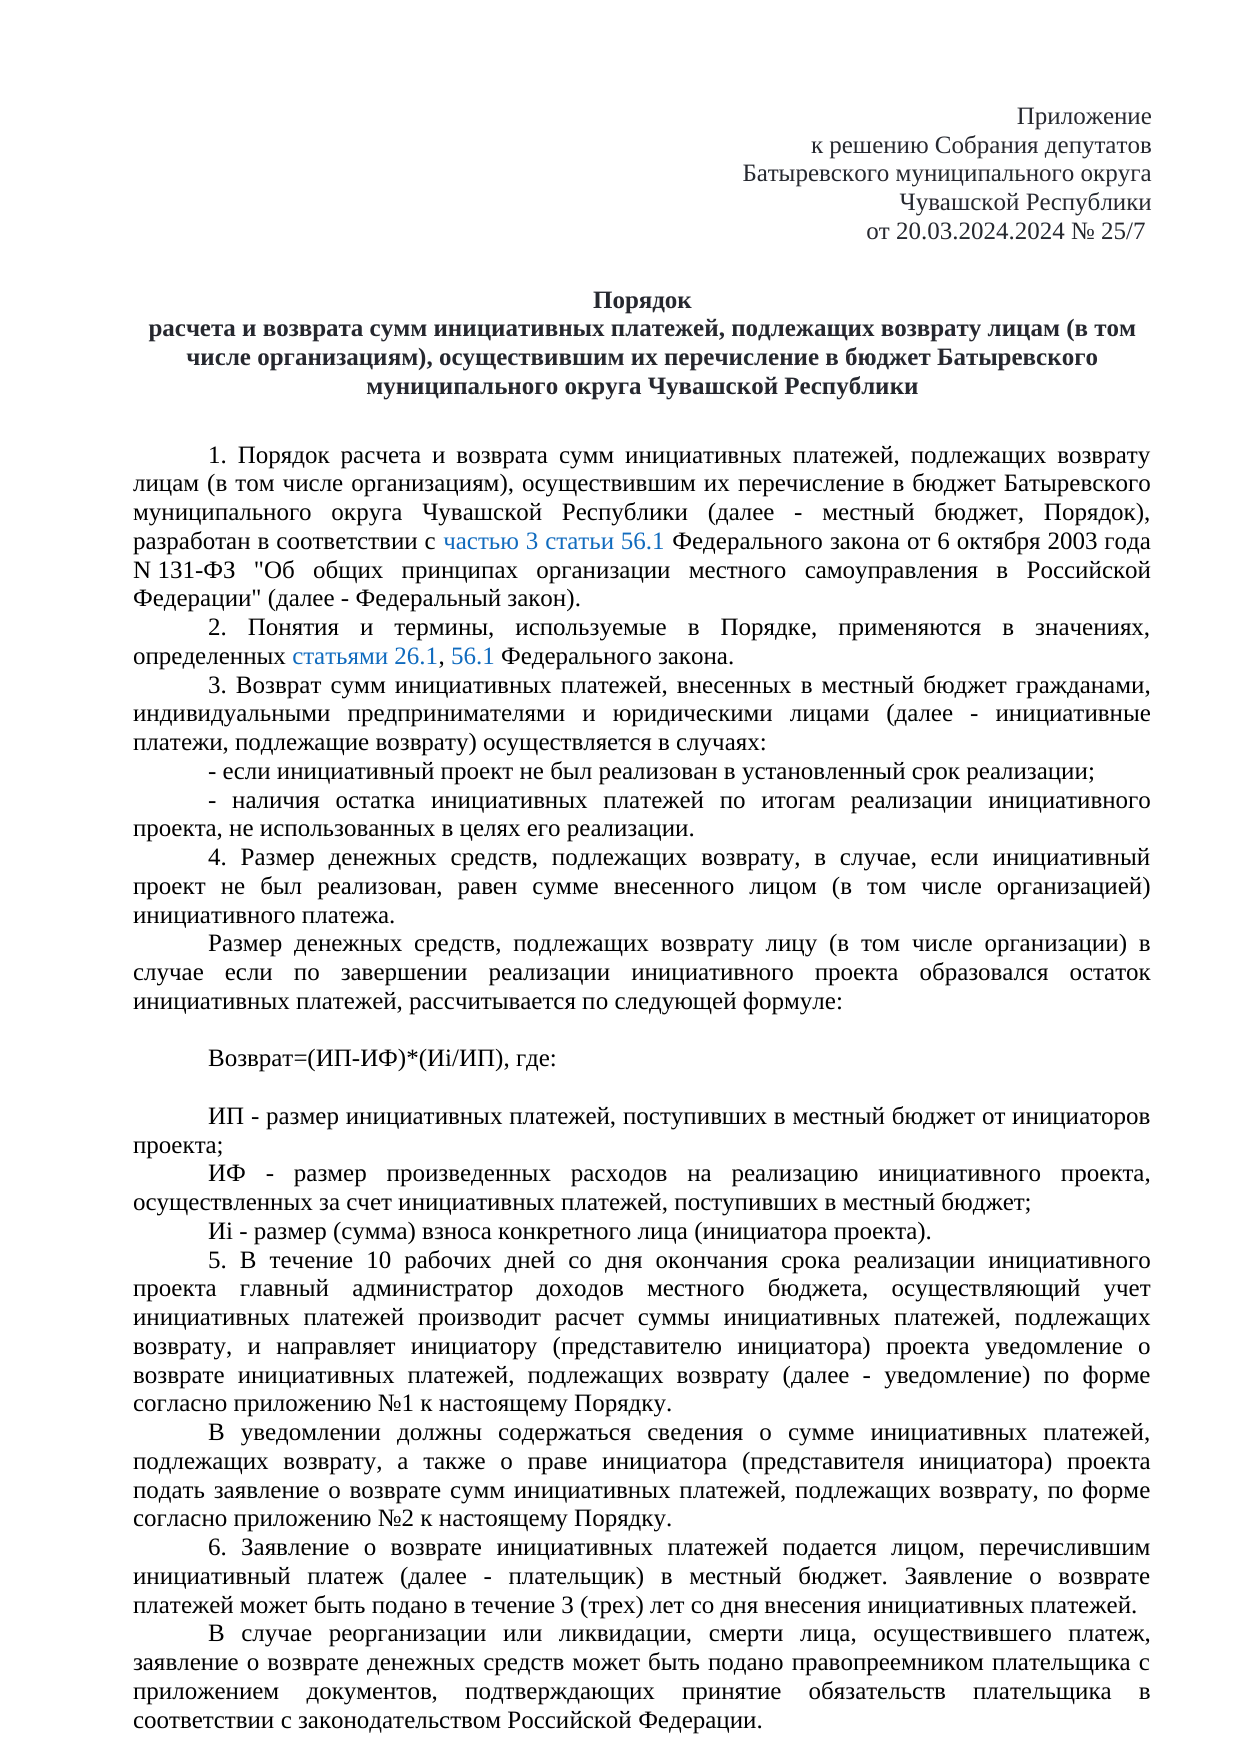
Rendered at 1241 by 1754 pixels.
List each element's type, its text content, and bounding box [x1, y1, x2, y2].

text 4. Размер денежных средств, подлежащих возврату, в случае, если инициативный проект не был реализован, равен сумме внесенного лицом (в том числе организацией) инициативного платежа. [133, 842, 1152, 928]
text 6. Заявление о возврате инициативных платежей подается лицом, перечислившим инициативный платеж (далее - плательщик) в местный бюджет. Заявление о возврате платежей может быть подано в течение 3 (трех) лет со дня внесения инициативных платежей. [133, 1532, 1152, 1618]
text Размер денежных средств, подлежащих возврату лицу (в том числе организации) в случае если по завершении реализации инициативного проекта образовался остаток инициативных платежей, рассчитывается по следующей формуле: [133, 928, 1152, 1015]
text Возврат=(ИП-ИФ)*(Иi/ИП), где: [133, 1043, 1152, 1072]
text - если инициативный проект не был реализован в установленный срок реализации; [133, 756, 1152, 785]
text 1. Порядок расчета и возврата сумм инициативных платежей, подлежащих возврату лицам (в том числе организациям), осуществившим их перечисление в бюджет Батыревского муниципального округа Чувашской Республики (далее - местный бюджет, Порядок), разработан в соответствии с частью 3 статьи 56.1 Федерального закона от 6 октября 2003 года N 131-ФЗ "Об общих принципах организации местного самоуправления в Российской Федерации" (далее - Федеральный закон). [133, 440, 1152, 612]
text - наличия остатка инициативных платежей по итогам реализации инициативного проекта, не использованных в целях его реализации. [133, 785, 1152, 842]
text 5. В течение 10 рабочих дней со дня окончания срока реализации инициативного проекта главный администратор доходов местного бюджета, осуществляющий учет инициативных платежей производит расчет суммы инициативных платежей, подлежащих возврату, и направляет инициатору (представителю инициатора) проекта уведомление о возврате инициативных платежей, подлежащих возврату (далее - уведомление) по форме согласно приложению №1 к настоящему Порядку. [133, 1245, 1152, 1417]
text ИП - размер инициативных платежей, поступивших в местный бюджет от инициаторов проекта; [133, 1101, 1152, 1158]
text ИФ - размер произведенных расходов на реализацию инициативного проекта, осуществленных за счет инициативных платежей, поступивших в местный бюджет; [133, 1158, 1152, 1216]
text В случае реорганизации или ликвидации, смерти лица, осуществившего платеж, заявление о возврате денежных средств может быть подано правопреемником плательщика с приложением документов, подтверждающих принятие обязательств плательщика в соответствии с законодательством Российской Федерации. [133, 1618, 1152, 1733]
text Иi - размер (сумма) взноса конкретного лица (инициатора проекта). [133, 1216, 1152, 1245]
text Приложение к решению Собрания депутатов Батыревского муниципального округа Чувашской Республики от 20.03.2024.2024 № 25/7 [133, 101, 1152, 245]
text Порядок расчета и возврата сумм инициативных платежей, подлежащих возврату лицам (в том числе организациям), осуществившим их перечисление в бюджет Батыревского муниципального округа Чувашской Республики [133, 285, 1152, 400]
text В уведомлении должны содержаться сведения о сумме инициативных платежей, подлежащих возврату, а также о праве инициатора (представителя инициатора) проекта подать заявление о возврате сумм инициативных платежей, подлежащих возврату, по форме согласно приложению №2 к настоящему Порядку. [133, 1417, 1152, 1532]
text 2. Понятия и термины, используемые в Порядке, применяются в значениях, определенных статьями 26.1, 56.1 Федерального закона. [133, 612, 1152, 670]
text 3. Возврат сумм инициативных платежей, внесенных в местный бюджет гражданами, индивидуальными предпринимателями и юридическими лицами (далее - инициативные платежи, подлежащие возврату) осуществляется в случаях: [133, 670, 1152, 756]
